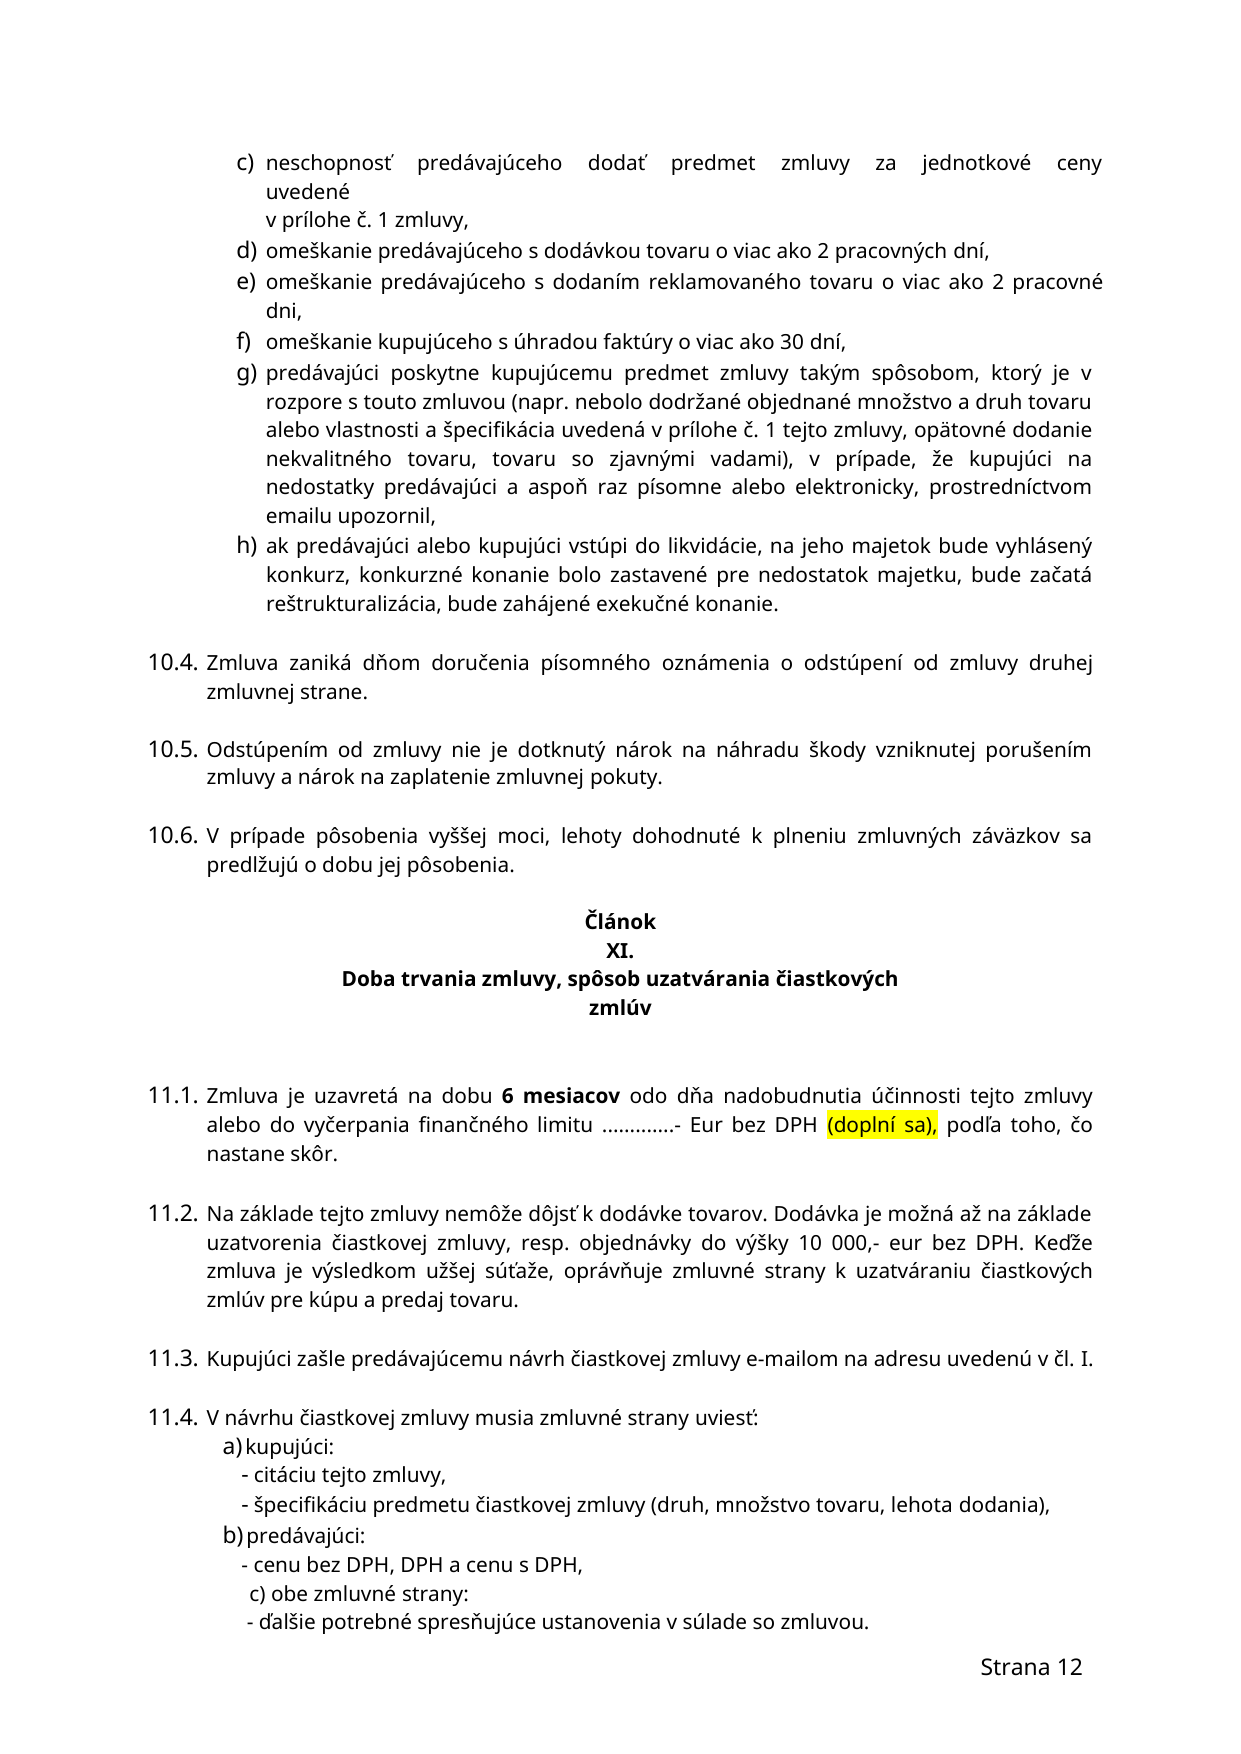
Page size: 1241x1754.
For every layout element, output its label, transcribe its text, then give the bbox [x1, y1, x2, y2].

list špecifikáciu predmetu čiastkovej zmluvy (druh, množstvo tovaru, lehota dodania), [241, 1488, 1105, 1519]
list Kupujúci zašle predávajúcemu návrh čiastkovej zmluvy e-mailom na adresu uvedenú v čl. I. [147, 1342, 1105, 1373]
list neschopnosť predávajúceho dodať predmet zmluvy za jednotkové ceny uvedené [236, 146, 1105, 205]
list predávajúci: [222, 1519, 1105, 1551]
text - cenu bez DPH, DPH a cenu s DPH, [241, 1551, 1105, 1579]
list omeškanie predávajúceho s dodávkou tovaru o viac ako 2 pracovných dní, [236, 234, 1105, 265]
list kupujúci: [222, 1432, 1105, 1460]
list Zmluva zaniká dňom doručenia písomného oznámenia o odstúpení od zmluvy druhej zmluvnej strane. [147, 646, 1093, 706]
text - ďalšie potrebné spresňujúce ustanovenia v súlade so zmluvou. [241, 1607, 1105, 1636]
text c) obe zmluvné strany: [135, 1579, 1105, 1607]
text Doba trvania zmluvy, spôsob uzatvárania čiastkových zmlúv [322, 964, 919, 1021]
list Odstúpením od zmluvy nie je dotknutý nárok na náhradu škody vzniknutej porušením zmluvy a nárok na zaplatenie zmluvnej pokuty. [147, 735, 1093, 790]
subtitle Článok XI. [568, 907, 672, 964]
list Zmluva je uzavretá na dobu 6 mesiacov odo dňa nadobudnutia účinnosti tejto zmluvy alebo do vyčerpania finančného limitu .............- Eur bez DPH (doplní sa), podľa toho, čo nastane skôr. [147, 1079, 1093, 1167]
list Na základe tejto zmluvy nemôže dôjsť k dodávke tovarov. Dodávka je možná až na základe uzatvorenia čiastkovej zmluvy, resp. objednávky do výšky 10 000,- eur bez DPH. Keďže zmluva je výsledkom užšej súťaže, oprávňuje zmluvné strany k uzatváraniu čiastkových zmlúv pre kúpu a predaj tovaru. [147, 1197, 1093, 1313]
list V prípade pôsobenia vyššej moci, lehoty dohodnuté k plneniu zmluvných záväzkov sa predlžujú o dobu jej pôsobenia. [147, 819, 1092, 879]
list omeškanie kupujúceho s úhradou faktúry o viac ako 30 dní, [236, 324, 1105, 356]
list ak predávajúci alebo kupujúci vstúpi do likvidácie, na jeho majetok bude vyhlásený konkurz, konkurzné konanie bolo zastavené pre nedostatok majetku, bude začatá reštrukturalizácia, bude zahájené exekučné konanie. [236, 529, 1093, 617]
list omeškanie predávajúceho s dodaním reklamovaného tovaru o viac ako 2 pracovné dni, [236, 265, 1105, 324]
list predávajúci poskytne kupujúcemu predmet zmluvy takým spôsobom, ktorý je v rozpore s touto zmluvou (napr. nebolo dodržané objednané množstvo a druh tovaru alebo vlastnosti a špecifikácia uvedená v prílohe č. 1 tejto zmluvy, opätovné dodanie nekvalitného tovaru, tovaru so zjavnými vadami), v prípade, že kupujúci na nedostatky predávajúci a aspoň raz písomne alebo elektronicky, prostredníctvom emailu upozornil, [236, 356, 1093, 529]
list V návrhu čiastkovej zmluvy musia zmluvné strany uviesť: [147, 1401, 1105, 1432]
text v prílohe č. 1 zmluvy, [266, 205, 1105, 234]
list citáciu tejto zmluvy, [241, 1460, 1105, 1488]
